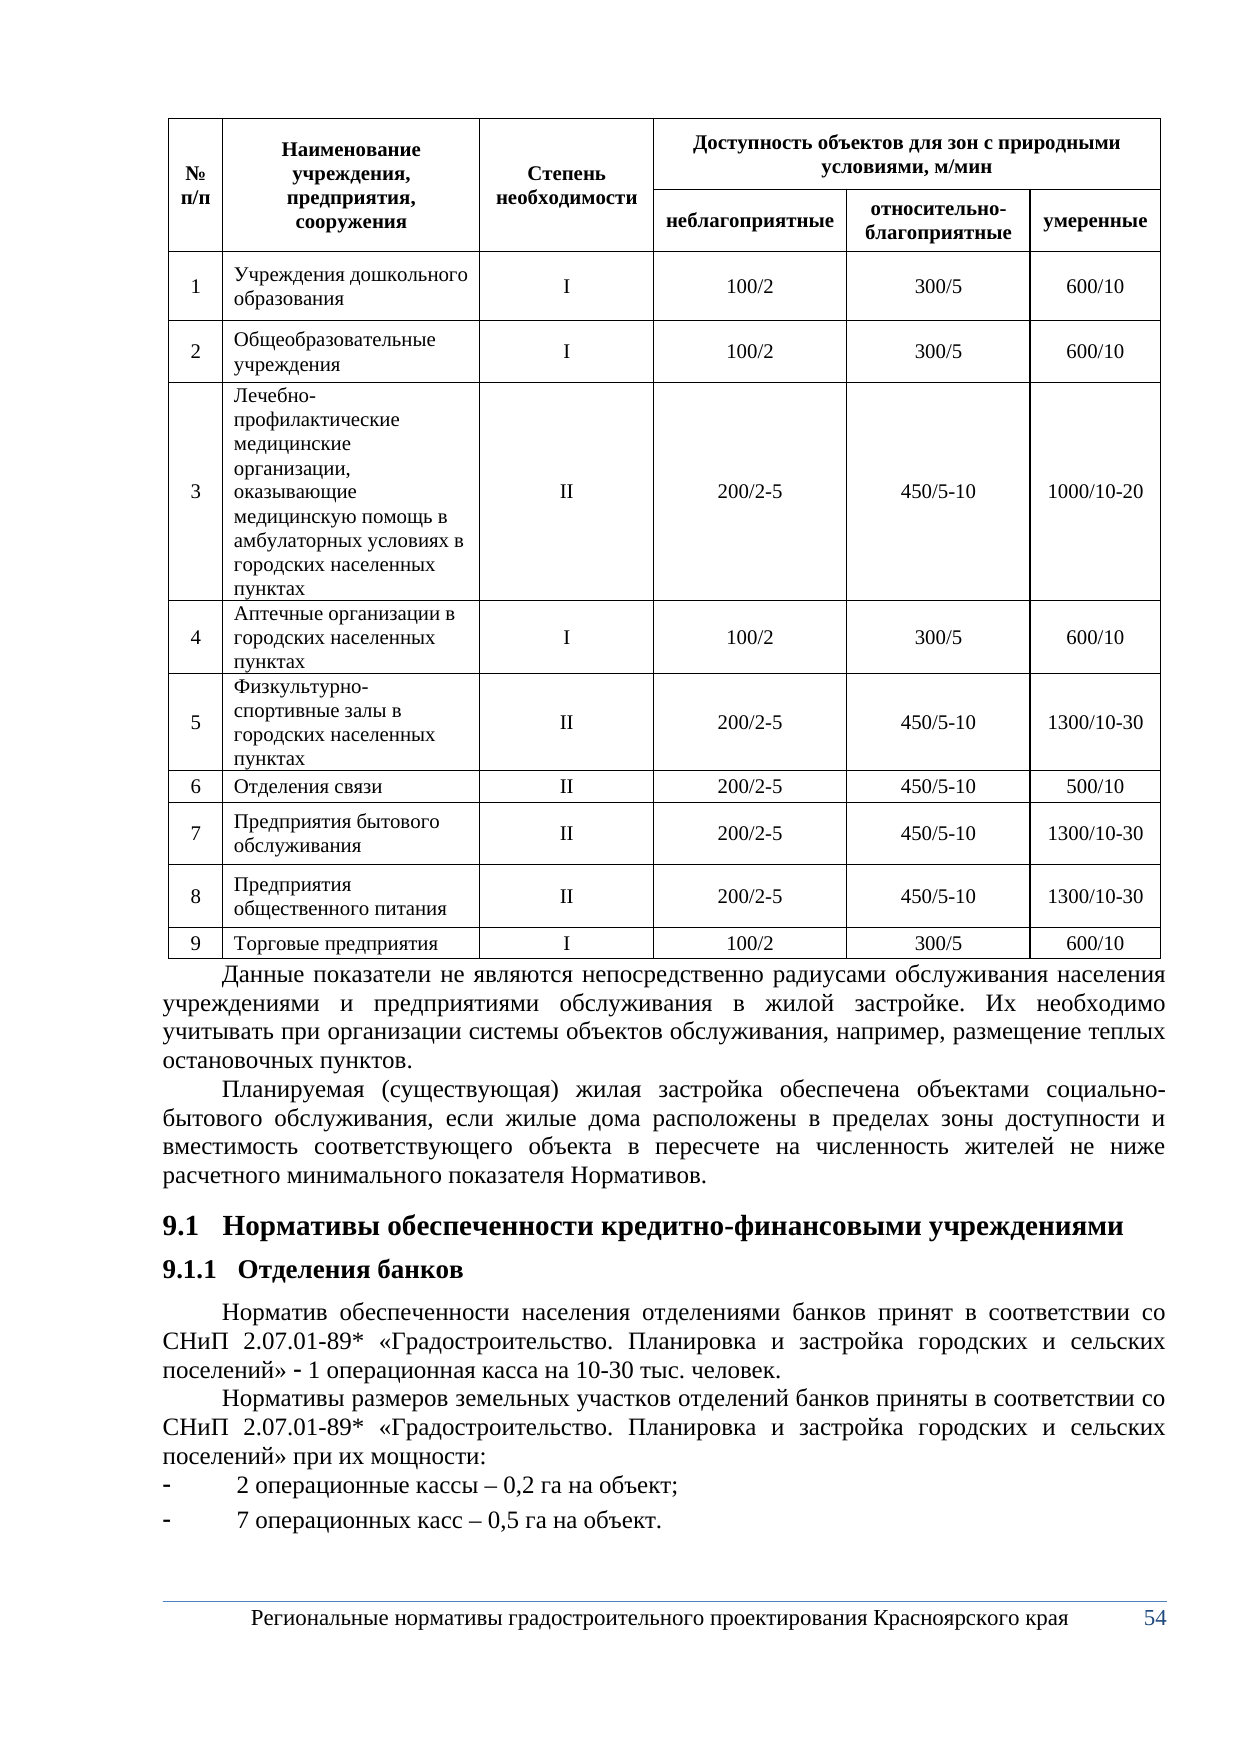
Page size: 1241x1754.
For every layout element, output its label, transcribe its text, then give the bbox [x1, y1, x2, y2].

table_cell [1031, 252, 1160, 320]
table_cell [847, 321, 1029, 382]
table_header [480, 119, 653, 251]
text Норматив обеспеченности населения отделениями банков принят в соответствии со СНиП 2.07.01-89* «Градостроительство. Планировка и застройка городских и сельских поселений» 1 операционная касса на 10-30 тыс. человек. [162, 1297, 1167, 1383]
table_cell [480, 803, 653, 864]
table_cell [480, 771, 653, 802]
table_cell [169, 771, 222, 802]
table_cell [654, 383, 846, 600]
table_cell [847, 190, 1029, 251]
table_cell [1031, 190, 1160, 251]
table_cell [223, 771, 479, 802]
text Нормативы размеров земельных участков отделений банков приняты в соответствии со СНиП 2.07.01-89* «Градостроительство. Планировка и застройка городских и сельских поселений» при их мощности: [162, 1383, 1167, 1470]
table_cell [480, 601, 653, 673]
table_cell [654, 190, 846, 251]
list 2 операционные кассы – 0,2 га на объект; [162, 1470, 1167, 1498]
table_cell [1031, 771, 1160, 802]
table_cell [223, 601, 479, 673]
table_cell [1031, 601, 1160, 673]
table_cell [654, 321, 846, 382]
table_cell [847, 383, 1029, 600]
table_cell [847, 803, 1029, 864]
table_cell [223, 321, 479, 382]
subtitle Отделения банков [162, 1254, 1167, 1285]
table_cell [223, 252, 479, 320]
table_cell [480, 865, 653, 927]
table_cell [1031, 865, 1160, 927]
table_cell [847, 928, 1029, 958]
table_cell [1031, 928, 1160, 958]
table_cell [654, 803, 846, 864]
list 7 операционных касс – 0,5 га на объект. [162, 1505, 1167, 1533]
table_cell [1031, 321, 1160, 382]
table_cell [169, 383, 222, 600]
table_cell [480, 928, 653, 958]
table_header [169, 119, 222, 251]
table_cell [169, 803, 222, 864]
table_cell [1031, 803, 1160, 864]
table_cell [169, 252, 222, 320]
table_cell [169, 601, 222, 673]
subtitle Нормативы обеспеченности кредитно-финансовыми учреждениями [162, 1208, 1167, 1241]
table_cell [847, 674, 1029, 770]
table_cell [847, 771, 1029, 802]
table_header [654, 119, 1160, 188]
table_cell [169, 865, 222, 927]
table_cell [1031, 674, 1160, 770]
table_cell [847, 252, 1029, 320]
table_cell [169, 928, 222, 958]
text Данные показатели не являются непосредственно радиусами обслуживания населения учреждениями и предприятиями обслуживания в жилой застройке. Их необходимо учитывать при организации системы объектов обслуживания, например, размещение теплых остановочных пунктов. [162, 959, 1167, 1074]
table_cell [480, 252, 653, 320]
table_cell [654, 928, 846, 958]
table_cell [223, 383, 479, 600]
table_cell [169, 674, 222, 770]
text Планируемая (существующая) жилая застройка обеспечена объектами социально-бытового обслуживания, если жилые дома расположены в пределах зоны доступности и вместимость соответствующего объекта в пересчете на численность жителей не ниже расчетного минимального показателя Нормативов. [162, 1074, 1167, 1189]
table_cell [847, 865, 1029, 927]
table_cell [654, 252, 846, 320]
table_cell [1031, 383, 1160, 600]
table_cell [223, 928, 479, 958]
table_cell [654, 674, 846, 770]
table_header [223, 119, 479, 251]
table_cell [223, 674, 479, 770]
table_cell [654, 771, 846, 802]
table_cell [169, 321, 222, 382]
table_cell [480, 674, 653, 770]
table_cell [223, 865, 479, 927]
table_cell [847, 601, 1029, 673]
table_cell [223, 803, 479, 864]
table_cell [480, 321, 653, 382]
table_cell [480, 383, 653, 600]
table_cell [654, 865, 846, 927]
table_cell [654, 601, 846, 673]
